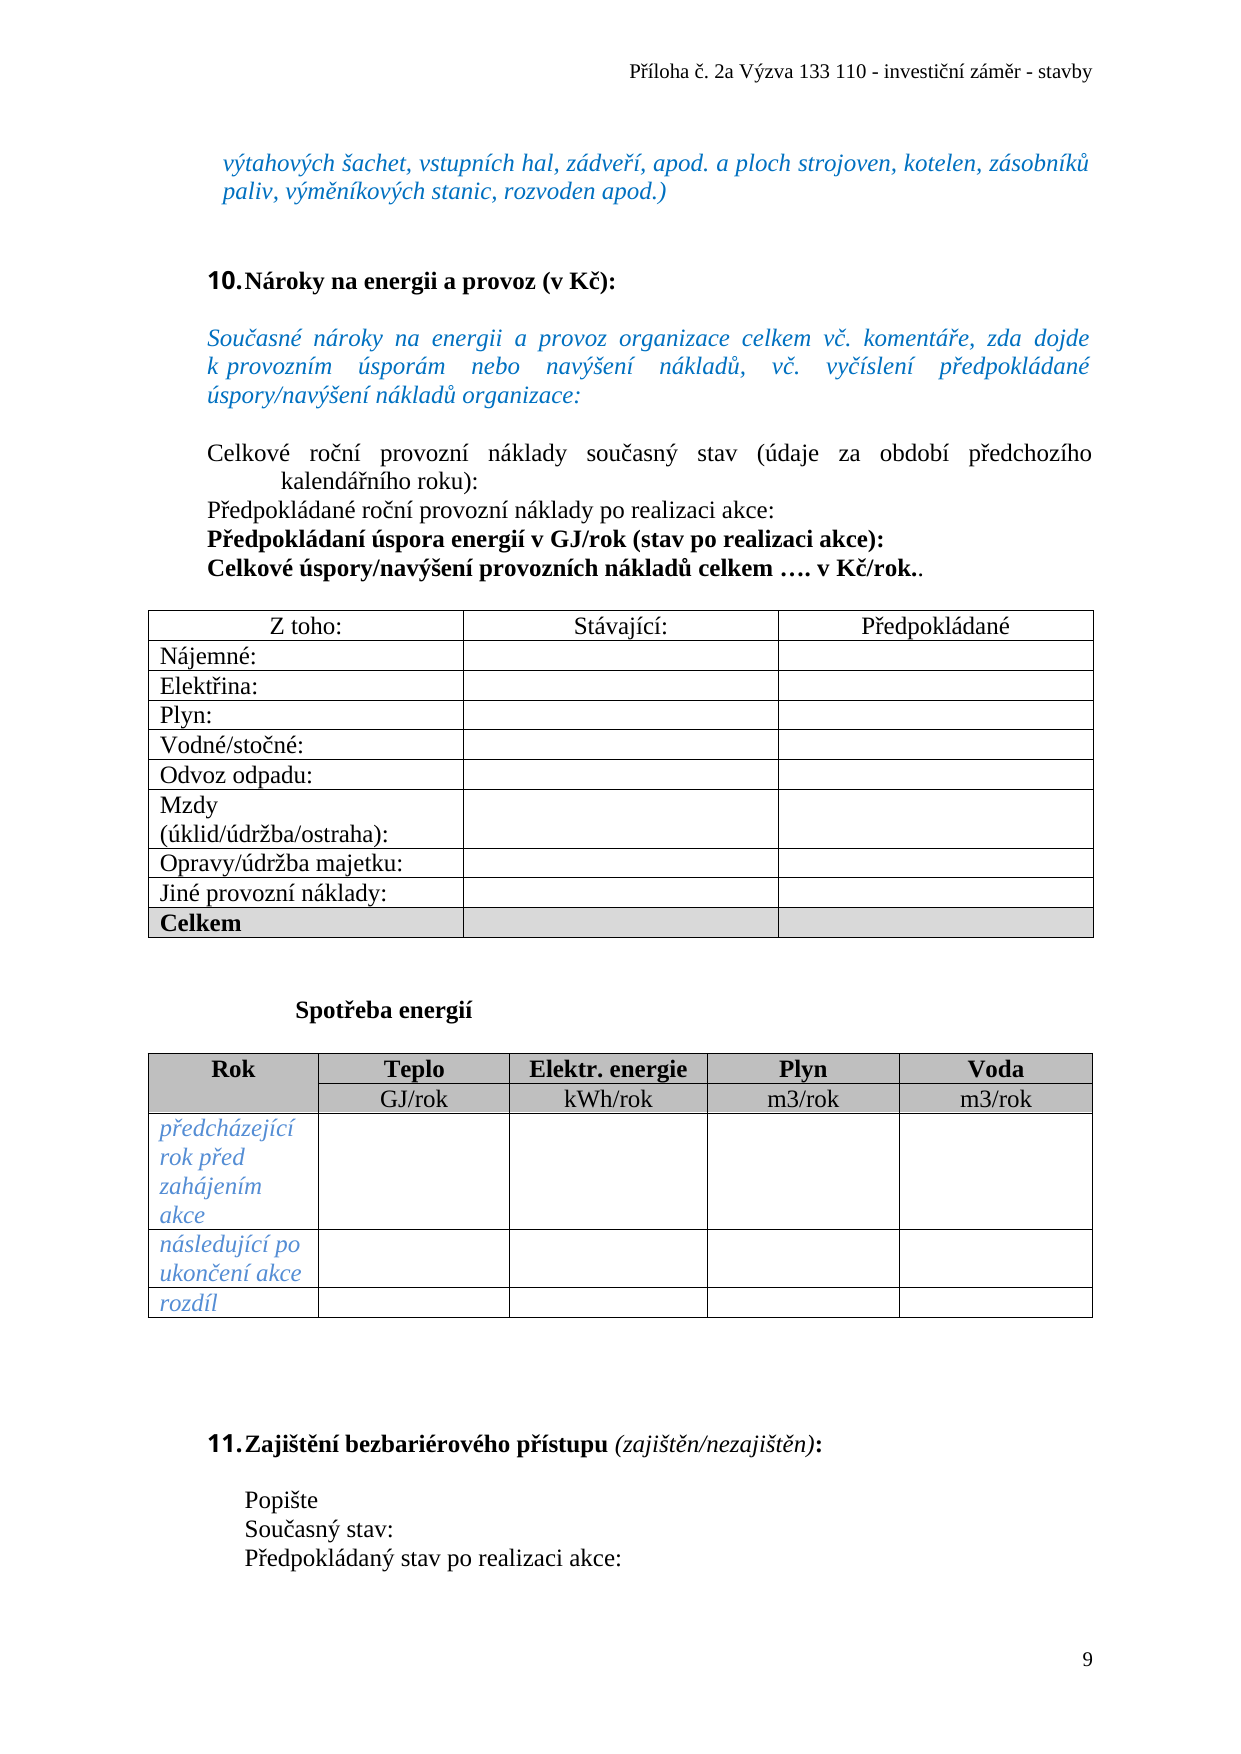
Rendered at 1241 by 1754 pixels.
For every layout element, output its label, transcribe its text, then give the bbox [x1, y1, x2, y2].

text Celkové úspory/navýšení provozních nákladů celkem …. v Kč/rok.. [207, 553, 1092, 581]
table_cell následující po ukončení akce [149, 1230, 318, 1287]
table_cell [779, 671, 1093, 699]
table_cell [464, 730, 778, 759]
text Předpokládané roční provozní náklady po realizaci akce: [207, 495, 1092, 524]
table_cell GJ/rok [319, 1084, 509, 1112]
table_cell [319, 1230, 509, 1287]
text Předpokládaný stav po realizaci akce: [244, 1543, 1092, 1572]
table_cell Opravy/údržba majetku: [149, 849, 463, 877]
list Nároky na energii a provoz (v Kč): [207, 263, 1092, 297]
list Zajištění bezbariérového přístupu (zajištěn/nezajištěn): [207, 1426, 1092, 1460]
table_header Z toho: [149, 611, 463, 640]
table_header Předpokládané [779, 611, 1093, 640]
table_cell [510, 1230, 707, 1287]
table_cell Mzdy (úklid/údržba/ostraha): [149, 790, 463, 847]
table_cell Nájemné: [149, 641, 463, 670]
table_cell m3/rok [708, 1084, 899, 1112]
table_cell [779, 760, 1093, 789]
text Popište [244, 1486, 1092, 1514]
table_cell Vodné/stočné: [149, 730, 463, 759]
table_cell [708, 1288, 899, 1317]
table_cell [464, 760, 778, 789]
table_cell Elektřina: [149, 671, 463, 699]
table_cell [708, 1230, 899, 1287]
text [223, 148, 1092, 205]
table_cell [779, 908, 1093, 937]
table_cell m3/rok [900, 1084, 1092, 1112]
text Současné nároky na energii a provoz organizace celkem vč. komentáře, zda dojde k provozním úsporám nebo navýšení nákladů, vč. vyčíslení předpokládané úspory/navýšení nákladů organizace: [207, 323, 1092, 409]
table_cell [900, 1230, 1092, 1287]
table_header Rok [149, 1054, 318, 1112]
table_cell [510, 1288, 707, 1317]
table_cell [779, 849, 1093, 877]
table_cell [779, 701, 1093, 729]
table_cell [510, 1114, 707, 1228]
table_cell [900, 1114, 1092, 1228]
text Spotřeba energií [295, 995, 1092, 1024]
table_cell Odvoz odpadu: [149, 760, 463, 789]
table_cell [779, 790, 1093, 847]
table_cell kWh/rok [510, 1084, 707, 1112]
table_cell předcházející rok před zahájením akce [149, 1114, 318, 1228]
table_cell [464, 908, 778, 937]
table_cell Jiné provozní náklady: [149, 878, 463, 907]
table_cell [708, 1114, 899, 1228]
table_header Elektr. energie [510, 1054, 707, 1083]
table_cell [464, 701, 778, 729]
text Současný stav: [244, 1514, 1092, 1543]
text Předpokládaní úspora energií v GJ/rok (stav po realizaci akce): [207, 524, 1092, 553]
table_cell [464, 849, 778, 877]
table_cell [319, 1114, 509, 1228]
table_cell [779, 878, 1093, 907]
table_header Teplo [319, 1054, 509, 1083]
table_cell [464, 671, 778, 699]
table_cell [464, 790, 778, 847]
table_cell Plyn: [149, 701, 463, 729]
table_cell [319, 1288, 509, 1317]
table_cell [779, 730, 1093, 759]
table_cell Celkem [149, 908, 463, 937]
table_header Plyn [708, 1054, 899, 1083]
table_cell [900, 1288, 1092, 1317]
table_cell rozdíl [149, 1288, 318, 1317]
text Celkové roční provozní náklady současný stav (údaje za období předchozího kalendářního roku): [207, 438, 1092, 495]
table_header Voda [900, 1054, 1092, 1083]
table_cell [464, 878, 778, 907]
table_header Stávající: [464, 611, 778, 640]
table_cell [464, 641, 778, 670]
table_cell [779, 641, 1093, 670]
